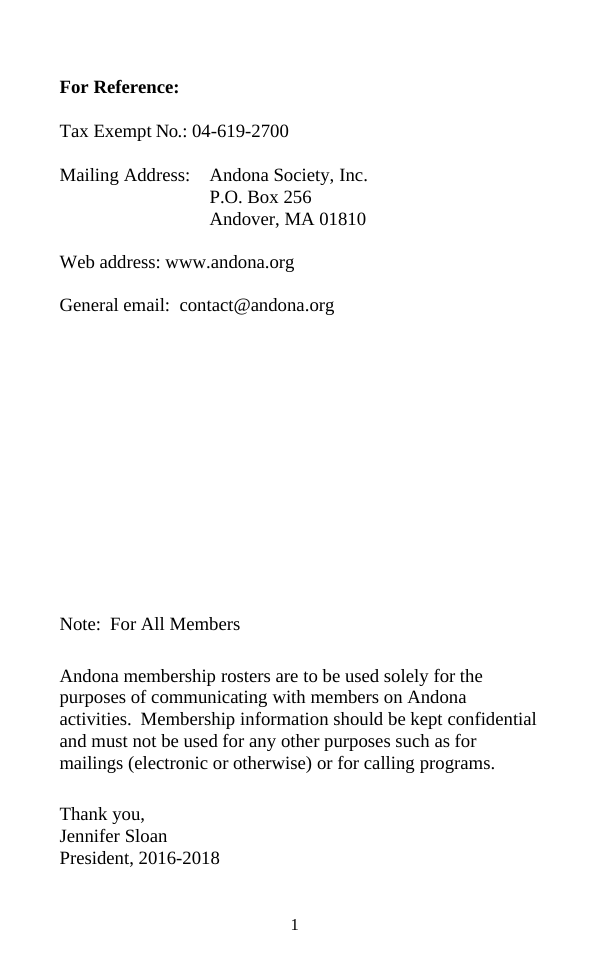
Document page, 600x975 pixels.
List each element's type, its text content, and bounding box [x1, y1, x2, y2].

text For Reference: [59, 76, 550, 98]
text Tax Exempt No.: 04-619-2700 [59, 120, 550, 142]
text President, 2016-2018 [59, 847, 550, 868]
text Note: For All Members [59, 613, 550, 634]
text Andover, MA 01810 [209, 207, 550, 229]
text Web address: www.andona.org [59, 251, 550, 272]
text Thank you, Jennifer Sloan [59, 803, 172, 846]
text Mailing Address: Andona Society, Inc. [59, 164, 550, 185]
text P.O. Box 256 [209, 186, 550, 207]
text Andona membership rosters are to be used solely for the purposes of communicating with members on Andona [59, 664, 488, 708]
text General email: contact@andona.org [59, 294, 550, 315]
text activities. Membership information should be kept confidential and must not be used for any other purposes such as for mailings (electronic or otherwise) or for calling programs. [59, 708, 543, 773]
